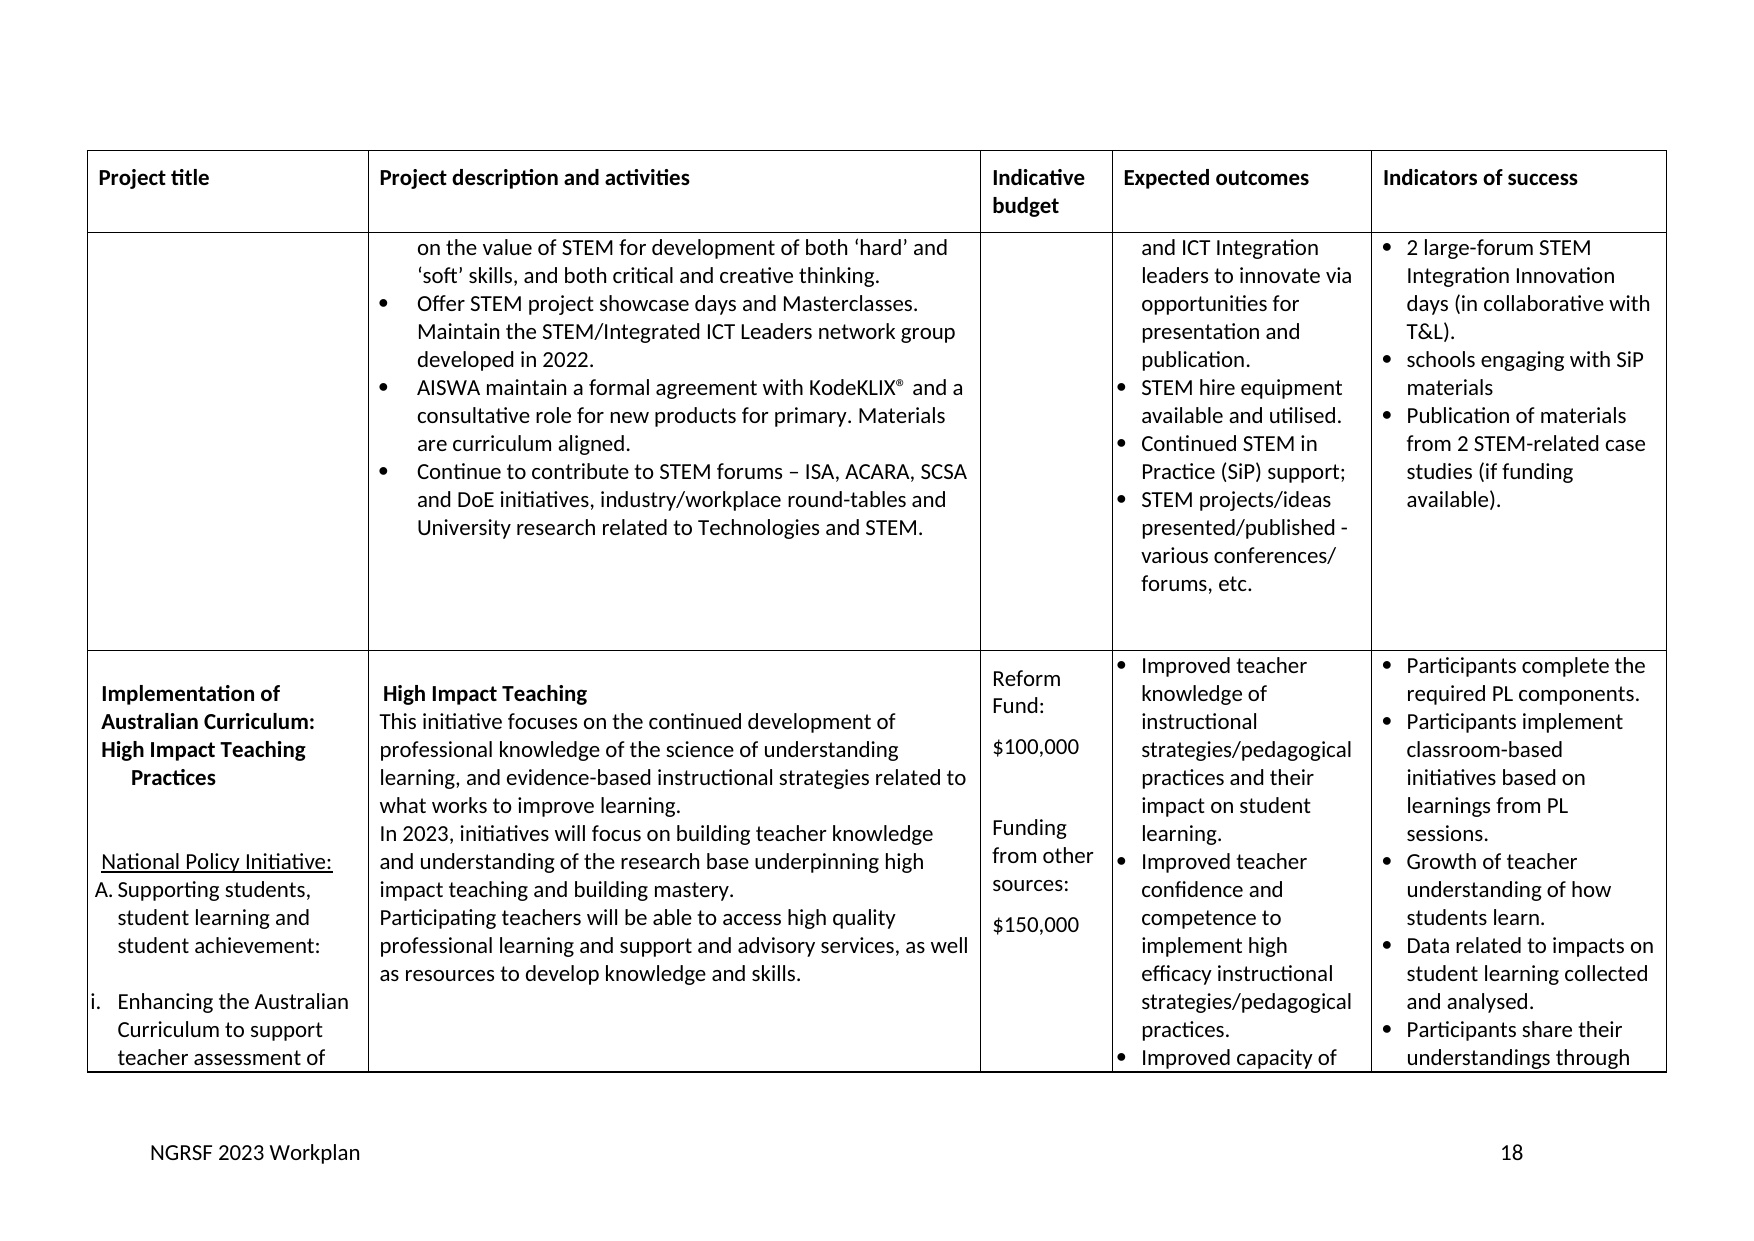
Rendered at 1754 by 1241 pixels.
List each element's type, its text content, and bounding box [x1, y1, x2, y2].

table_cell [1113, 233, 1371, 650]
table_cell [369, 233, 980, 650]
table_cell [369, 651, 980, 1071]
table_header Indicators of success [1372, 151, 1666, 232]
table_header Expected outcomes [1113, 151, 1371, 232]
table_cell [88, 651, 368, 1071]
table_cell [1372, 233, 1666, 650]
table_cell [1372, 651, 1666, 1071]
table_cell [981, 233, 1112, 650]
table_header Indicative budget [981, 151, 1112, 232]
table_header Project description and activities [369, 151, 980, 232]
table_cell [981, 651, 1112, 1071]
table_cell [88, 233, 368, 650]
table_header Project title [88, 151, 368, 232]
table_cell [1113, 651, 1371, 1071]
